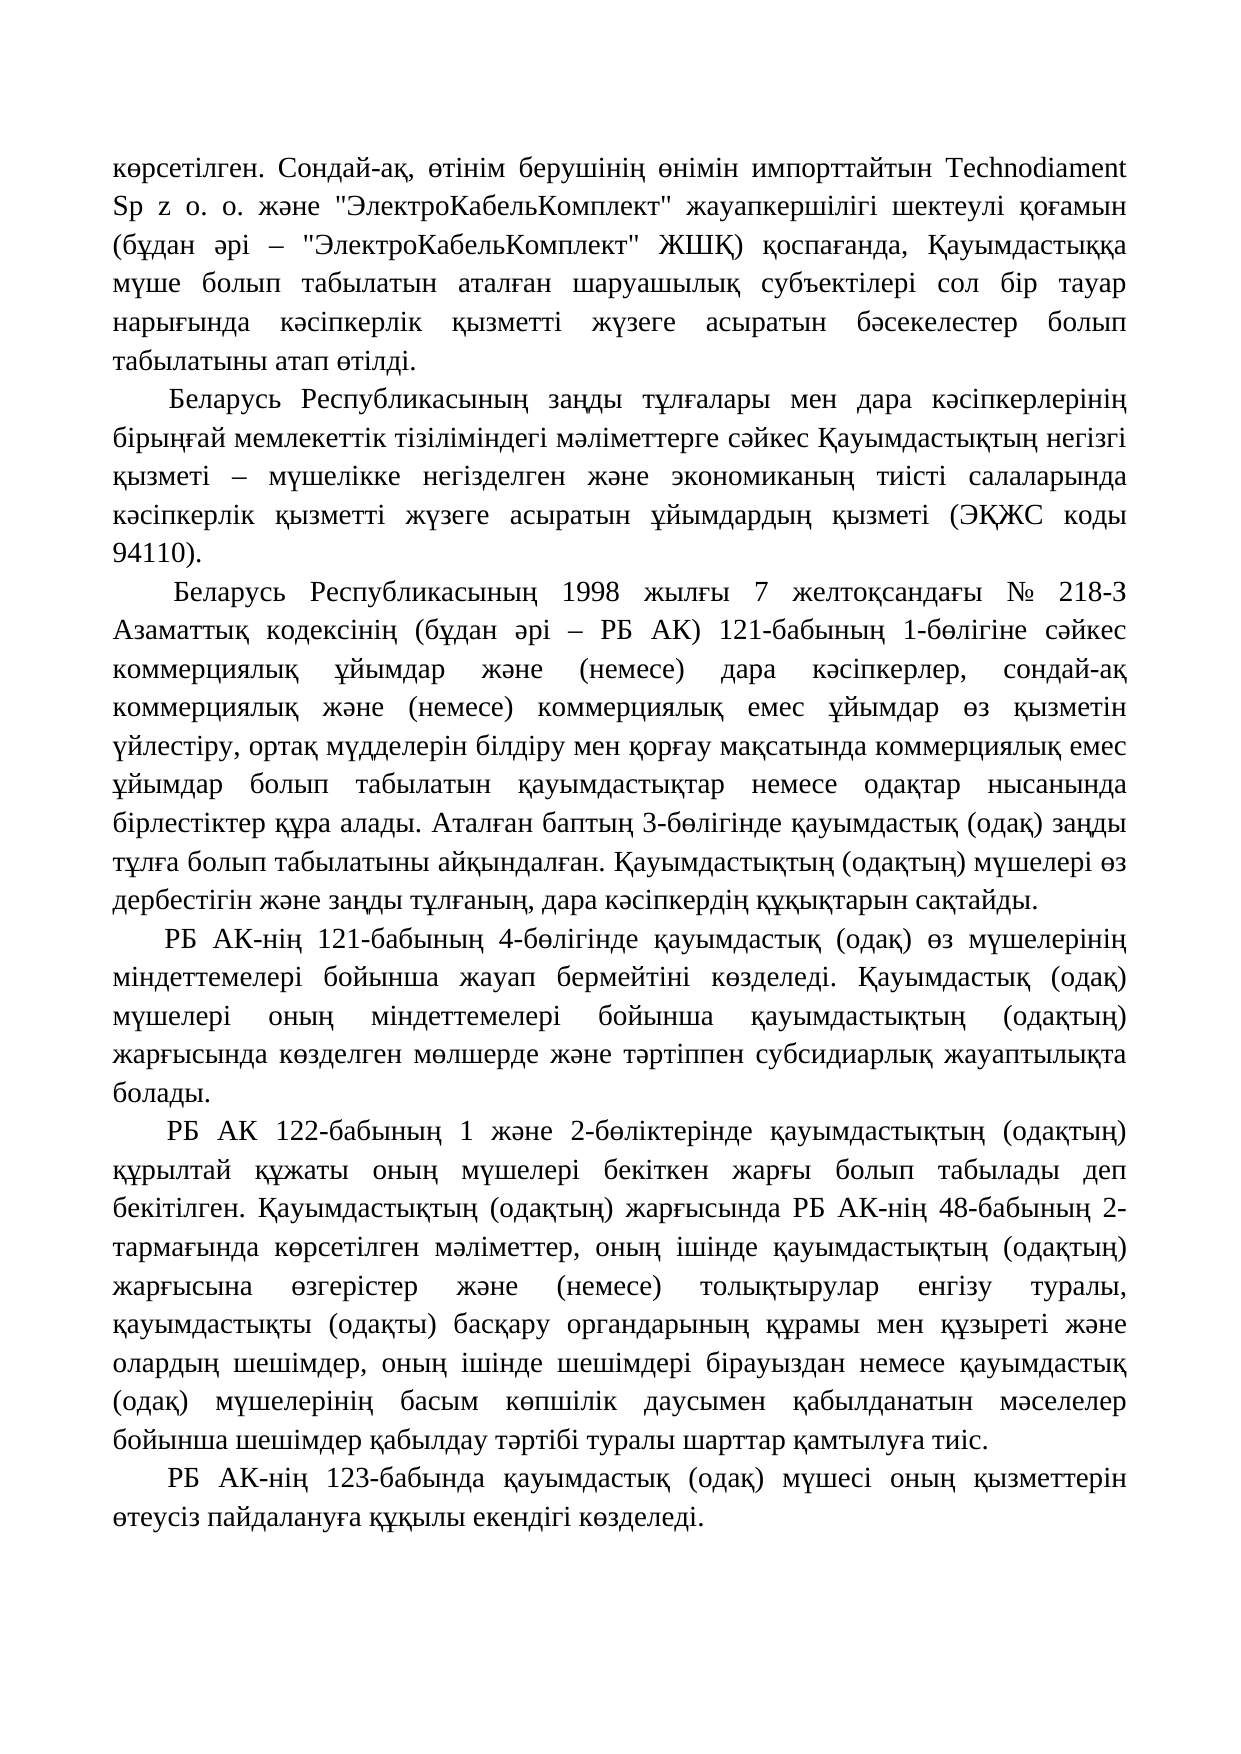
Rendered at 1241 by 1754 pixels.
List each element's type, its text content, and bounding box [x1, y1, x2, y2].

text РБ АК-нің 121-бабының 4-бөлігінде қауымдастық (одақ) өз мүшелерінің міндеттемелері бойынша жауап бермейтіні көзделеді. Қауымдастық (одақ) мүшелері оның міндеттемелері бойынша қауымдастықтың (одақтың) жарғысында көзделген мөлшерде және тәртіппен субсидиарлық жауаптылықта болады. [112, 921, 1128, 1108]
text РБ АК-нің 123-бабында қауымдастық (одақ) мүшесі оның қызметтерін өтеусіз пайдалануға құқылы екендігі көзделеді. [112, 1460, 1128, 1532]
text Беларусь Республикасының 1998 жылғы 7 желтоқсандағы № 218-З Азаматтық кодексінің (бұдан әрі – РБ АК) 121-бабының 1-бөлігіне сәйкес коммерциялық ұйымдар және (немесе) дара кәсіпкерлер, сондай-ақ коммерциялық және (немесе) коммерциялық емес ұйымдар өз қызметін үйлестіру, ортақ мүдделерін білдіру мен қорғау мақсатында коммерциялық емес ұйымдар болып табылатын қауымдастықтар немесе одақтар нысанында бірлестіктер құра алады. Аталған баптың 3-бөлігінде қауымдастық (одақ) заңды тұлға болып табылатыны айқындалған. Қауымдастықтың (одақтың) мүшелері өз дербестігін және заңды тұлғаның, дара кәсіпкердің құқықтарын сақтайды. [112, 574, 1128, 916]
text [112, 150, 1128, 376]
text Беларусь Республикасының заңды тұлғалары мен дара кәсіпкерлерінің бірыңғай мемлекеттік тізіліміндегі мәліметтерге сәйкес Қауымдастықтың негізгі қызметі – мүшелікке негізделген және экономиканың тиісті салаларында кәсіпкерлік қызметті жүзеге асыратын ұйымдардың қызметі (ЭҚЖС коды 94110). [112, 381, 1128, 569]
text РБ АК 122-бабының 1 және 2-бөліктерінде қауымдастықтың (одақтың) құрылтай құжаты оның мүшелері бекіткен жарғы болып табылады деп бекітілген. Қауымдастықтың (одақтың) жарғысында РБ АК-нің 48-бабының 2-тармағында көрсетілген мәліметтер, оның ішінде қауымдастықтың (одақтың) жарғысына өзгерістер және (немесе) толықтырулар енгізу туралы, қауымдастықты (одақты) басқару органдарының құрамы мен құзыреті және олардың шешімдер, оның ішінде шешімдері бірауыздан немесе қауымдастық (одақ) мүшелерінің басым көпшілік даусымен қабылданатын мәселелер бойынша шешімдер қабылдау тәртібі туралы шарттар қамтылуға тиіс. [112, 1113, 1128, 1455]
